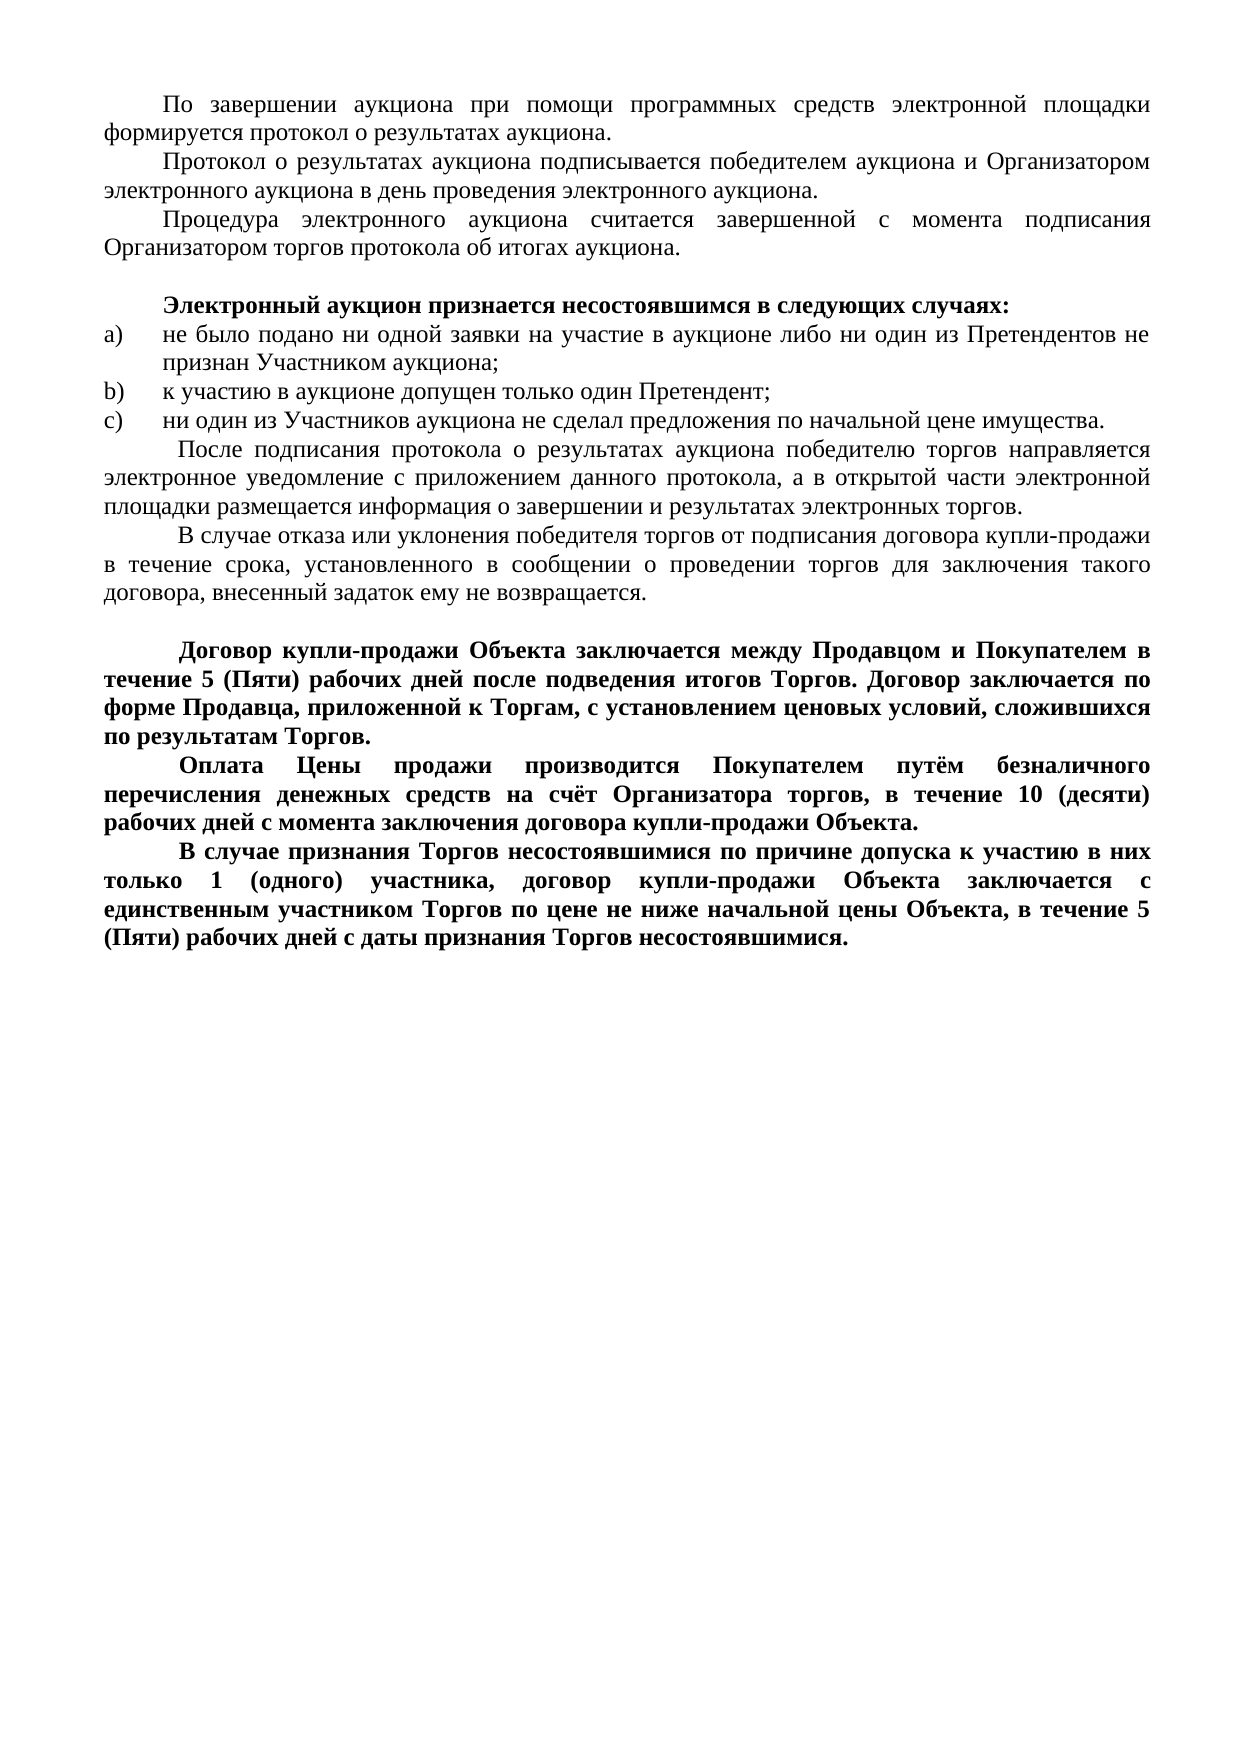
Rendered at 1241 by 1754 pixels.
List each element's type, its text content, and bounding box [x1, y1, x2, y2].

text В случае отказа или уклонения победителя торгов от подписания договора купли-продажи в течение срока, установленного в сообщении о проведении торгов для заключения такого договора, внесенный задаток ему не возвращается. [103, 520, 1152, 606]
text Оплата Цены продажи производится Покупателем путём безналичного перечисления денежных средств на счёт Организатора торгов, в течение 10 (десяти) рабочих дней с момента заключения договора купли-продажи Объекта. [103, 750, 1152, 836]
text Электронный аукцион признается несостоявшимся в следующих случаях: [103, 290, 1152, 319]
list ни один из Участников аукциона не сделал предложения по начальной цене имущества. [103, 405, 1152, 434]
list к участию в аукционе допущен только один Претендент; [103, 376, 1152, 405]
text Процедура электронного аукциона считается завершенной с момента подписания Организатором торгов протокола об итогах аукциона. [103, 204, 1152, 261]
list не было подано ни одной заявки на участие в аукционе либо ни один из Претендентов не признан Участником аукциона; [103, 319, 1152, 376]
text В случае признания Торгов несостоявшимися по причине допуска к участию в них только 1 (одного) участника, договор купли-продажи Объекта заключается с единственным участником Торгов по цене не ниже начальной цены Объекта, в течение 5 (Пяти) рабочих дней с даты признания Торгов несостоявшимися. [103, 836, 1152, 951]
text Договор купли-продажи Объекта заключается между Продавцом и Покупателем в течение 5 (Пяти) рабочих дней после подведения итогов Торгов. Договор заключается по форме Продавца, приложенной к Торгам, с установлением ценовых условий, сложившихся по результатам Торгов. [103, 635, 1152, 750]
text После подписания протокола о результатах аукциона победителю торгов направляется электронное уведомление с приложением данного протокола, а в открытой части электронной площадки размещается информация о завершении и результатах электронных торгов. [103, 434, 1152, 520]
text По завершении аукциона при помощи программных средств электронной площадки формируется протокол о результатах аукциона. [103, 89, 1152, 146]
text Протокол о результатах аукциона подписывается победителем аукциона и Организатором электронного аукциона в день проведения электронного аукциона. [103, 146, 1152, 204]
